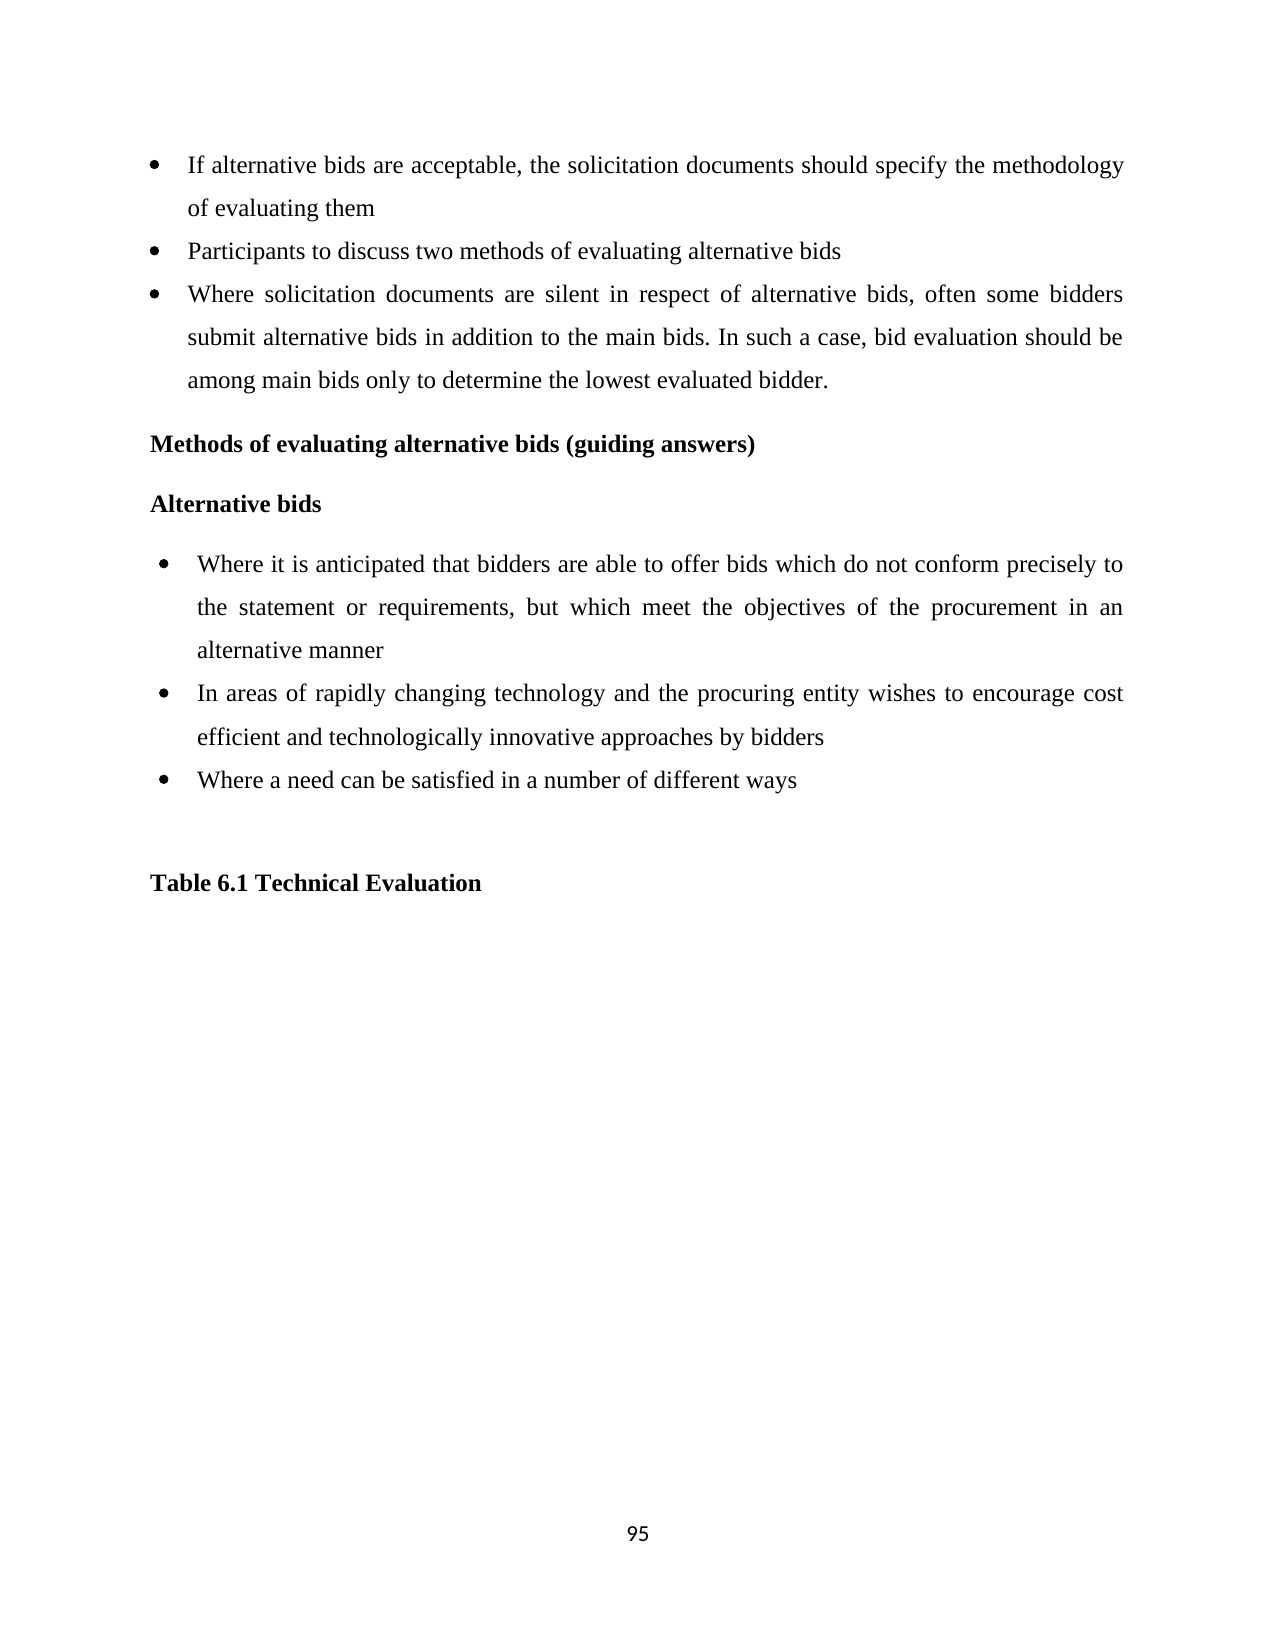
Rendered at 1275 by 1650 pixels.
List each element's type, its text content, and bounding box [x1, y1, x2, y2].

text Alternative bids [150, 489, 1125, 518]
list Participants to discuss two methods of evaluating alternative bids [150, 236, 1125, 265]
list Where solicitation documents are silent in respect of alternative bids, often some bidders submit alternative bids in addition to the main bids. In such a case, bid evaluation should be among main bids only to determine the lowest evaluated bidder. [150, 279, 1125, 394]
list Where a need can be satisfied in a number of different ways [159, 765, 1125, 793]
list If alternative bids are acceptable, the solicitation documents should specify the methodology of evaluating them [150, 150, 1125, 222]
text Table 6.1 Technical Evaluation [150, 868, 1125, 896]
text Methods of evaluating alternative bids (guiding answers) [150, 429, 1125, 458]
list Where it is anticipated that bidders are able to offer bids which do not conform precisely to the statement or requirements, but which meet the objectives of the procurement in an alternative manner [159, 549, 1125, 664]
list In areas of rapidly changing technology and the procuring entity wishes to encourage cost efficient and technologically innovative approaches by bidders [159, 678, 1125, 750]
